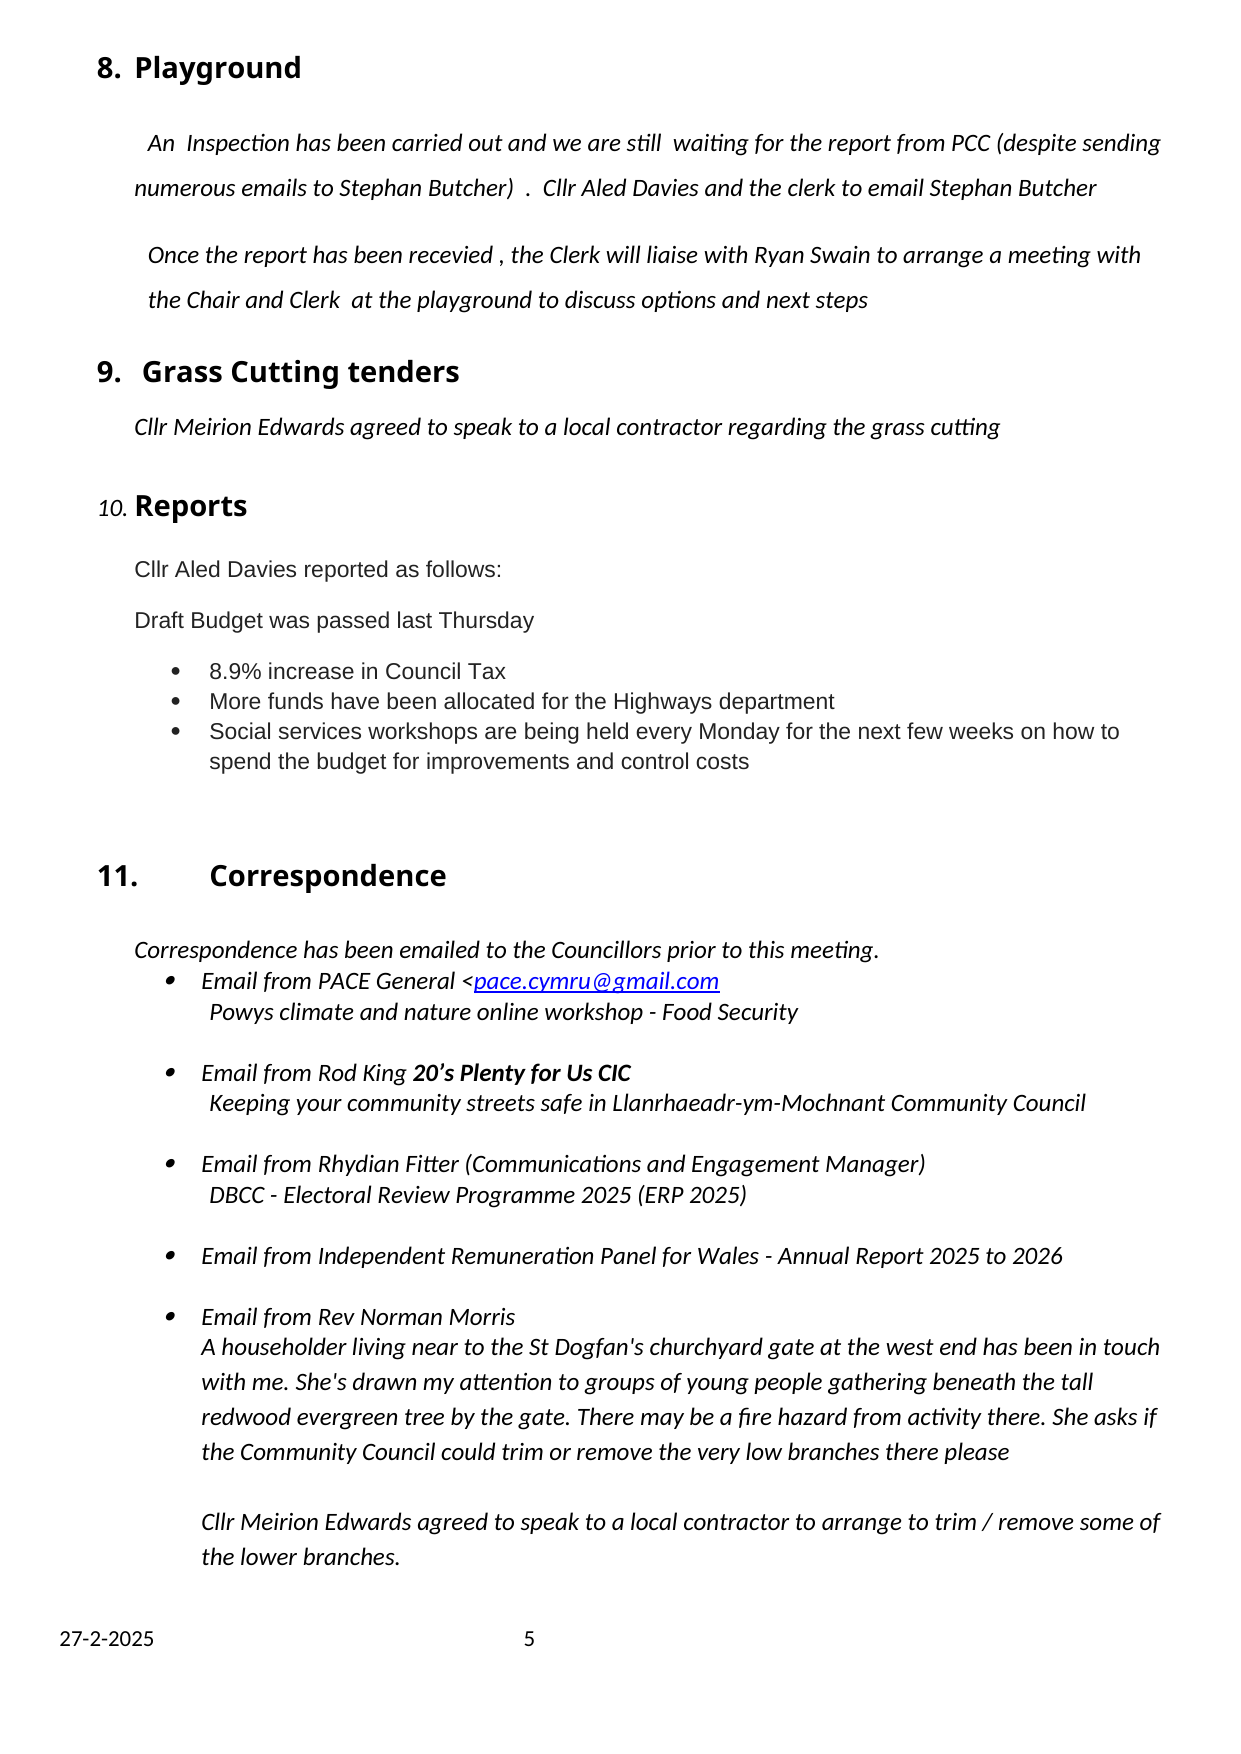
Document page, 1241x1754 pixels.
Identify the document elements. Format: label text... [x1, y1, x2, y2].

list Email from Rhydian Fitter (Communications and Engagement Manager) [164, 1148, 1181, 1179]
list Playground [97, 47, 1181, 87]
list Correspondence has been emailed to the Councillors prior to this meeting. [134, 934, 1181, 965]
list A householder living near to the St Dogfan's churchyard gate at the west end has been in touch with me. She's drawn my attention to groups of young people gathering beneath the tall redwood evergreen tree by the gate. There may be a fire hazard from activity there. She asks if the Community Council could trim or remove the very low branches there please [201, 1331, 1181, 1467]
text Once the report has been recevied , the Clerk will liaise with Ryan Swain to arrange a meeting with the Chair and Clerk at the playground to discuss options and next steps [148, 239, 1181, 315]
list Email from Independent Remuneration Panel for Wales - Annual Report 2025 to 2026 [164, 1240, 1181, 1270]
list Grass Cutting tenders [97, 351, 1181, 391]
list Powys climate and nature online workshop - Food Security [126, 996, 1181, 1026]
list Email from Rod King 20’s Plenty for Us CIC [164, 1057, 1181, 1087]
list Social services workshops are being held every Monday for the next few weeks on how to spend the budget for improvements and control costs [172, 718, 1181, 775]
list Cllr Meirion Edwards agreed to speak to a local contractor to arrange to trim / remove some of the lower branches. [201, 1506, 1181, 1572]
list Cllr Meirion Edwards agreed to speak to a local contractor regarding the grass cutting [134, 411, 1181, 441]
text Draft Budget was passed last Thursday [134, 607, 1181, 633]
list 8.9% increase in Council Tax [172, 658, 1181, 684]
list Correspondence [97, 855, 1181, 895]
list More funds have been allocated for the Highways department [172, 688, 1181, 714]
list DBCC - Electoral Review Programme 2025 (ERP 2025) [126, 1179, 1181, 1209]
list Email from Rev Norman Morris [164, 1301, 1181, 1331]
text Cllr Aled Davies reported as follows: [134, 556, 1181, 582]
list Reports [97, 485, 1181, 525]
text An Inspection has been carried out and we are still waiting for the report from PCC (despite sending numerous emails to Stephan Butcher) . Cllr Aled Davies and the clerk to email Stephan Butcher [134, 127, 1181, 203]
list Keeping your community streets safe in Llanrhaeadr-ym-Mochnant Community Council [126, 1087, 1181, 1118]
list Email from PACE General <pace.cymru@gmail.com [164, 965, 1181, 996]
